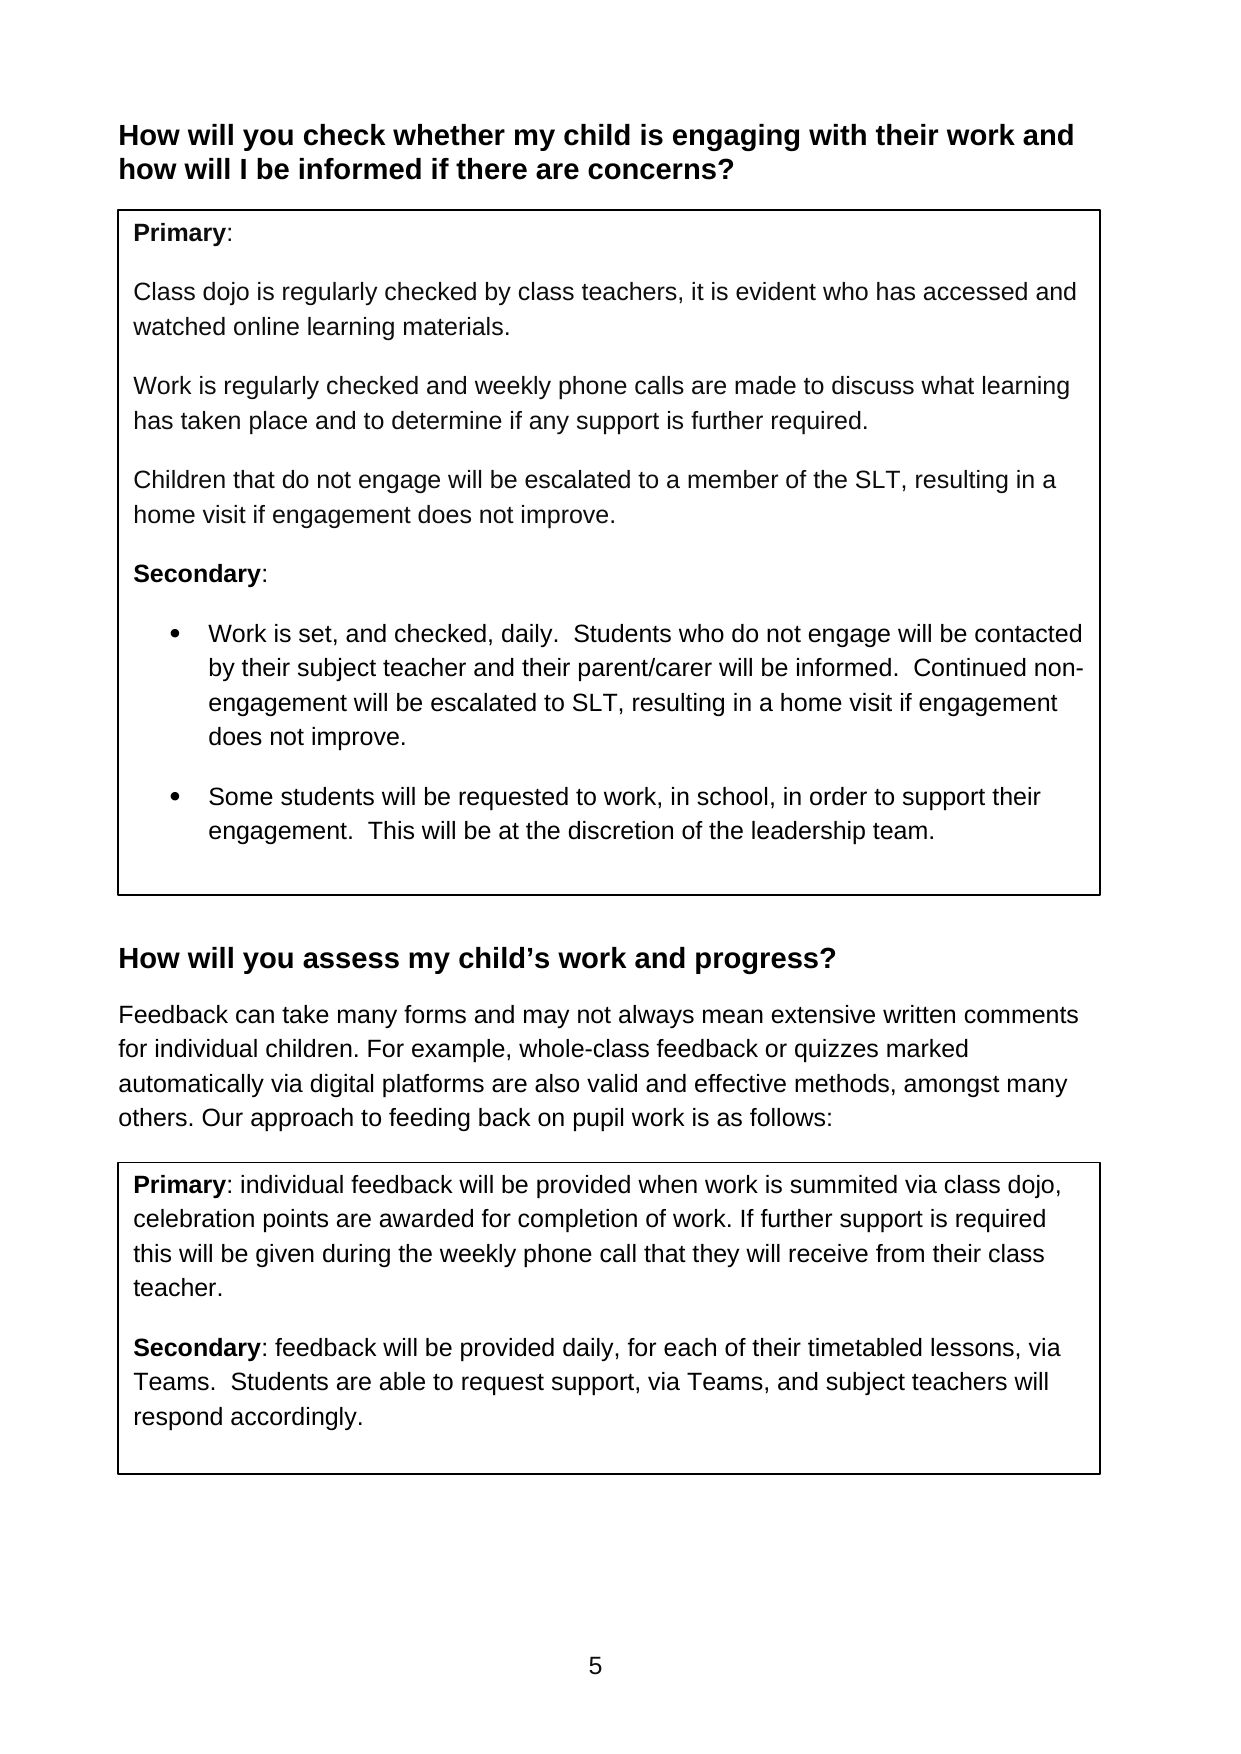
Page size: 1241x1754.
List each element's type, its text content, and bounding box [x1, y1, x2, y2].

subtitle How will you check whether my child is engaging with their work and how will I be informed if there are concerns? [118, 118, 1107, 185]
text Feedback can take many forms and may not always mean extensive written comments for individual children. For example, whole-class feedback or quizzes marked automatically via digital platforms are also valid and effective methods, amongst many others. Our approach to feeding back on pupil work is as follows: [118, 999, 1107, 1132]
subtitle How will you assess my child’s work and progress? [118, 941, 1107, 974]
